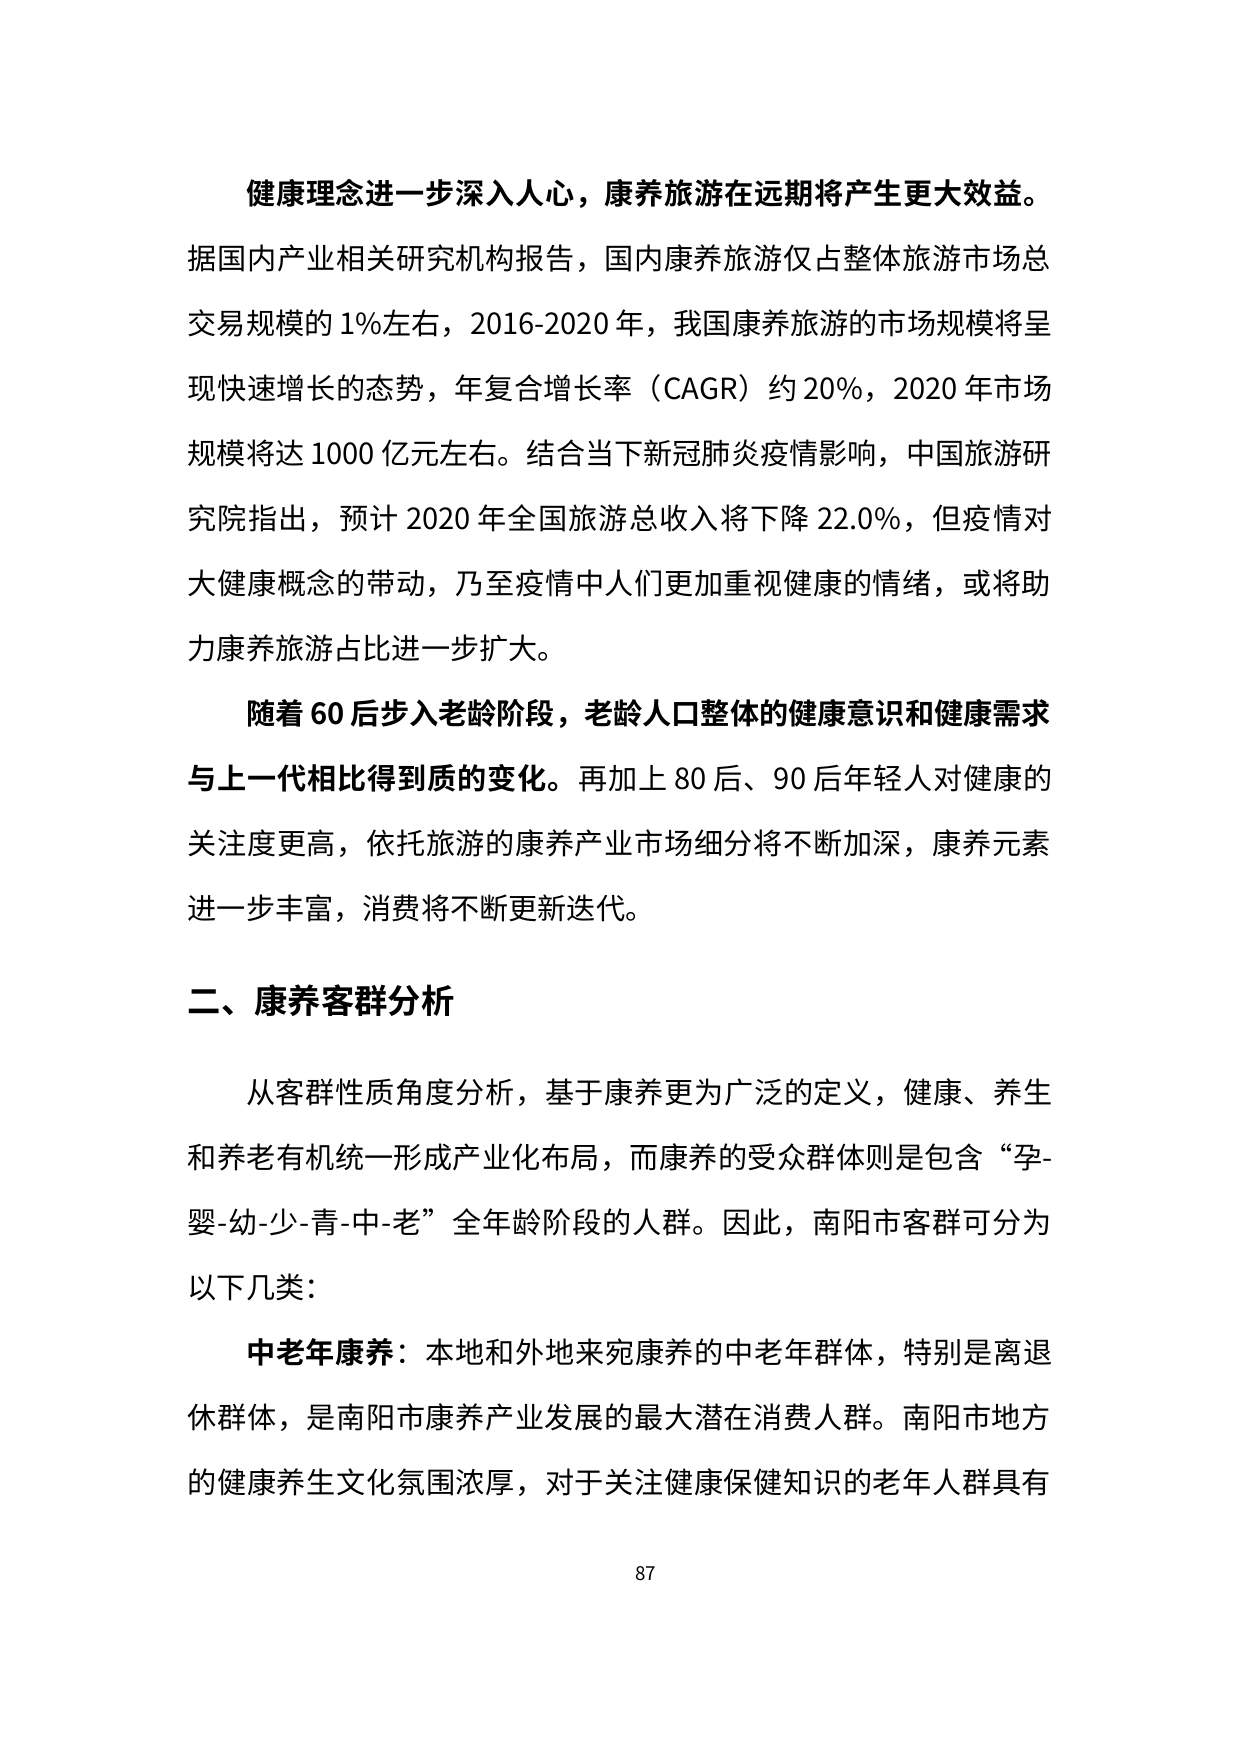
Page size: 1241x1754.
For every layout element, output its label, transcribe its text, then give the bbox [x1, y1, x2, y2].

text 随着60后步入老龄阶段，老龄人口整体的健康意识和健康需求与上一代相比得到质的变化。再加上80后、90后年轻人对健康的关注度更高，依托旅游的康养产业市场细分将不断加深，康养元素进一步丰富，消费将不断更新迭代。 [187, 679, 1053, 939]
subtitle 二、康养客群分析 [187, 967, 1053, 1032]
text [187, 1319, 1053, 1514]
text 健康理念进一步深入人心，康养旅游在远期将产生更大效益。据国内产业相关研究机构报告，国内康养旅游仅占整体旅游市场总交易规模的1%左右，2016-2020年，我国康养旅游的市场规模将呈现快速增长的态势，年复合增长率（CAGR）约20%，2020年市场规模将达1000亿元左右。结合当下新冠肺炎疫情影响，中国旅游研究院指出，预计2020年全国旅游总收入将下降22.0%，但疫情对大健康概念的带动，乃至疫情中人们更加重视健康的情绪，或将助力康养旅游占比进一步扩大。 [187, 159, 1053, 679]
text 从客群性质角度分析，基于康养更为广泛的定义，健康、养生和养老有机统一形成产业化布局，而康养的受众群体则是包含“孕-婴-幼-少-青-中-老”全年龄阶段的人群。因此，南阳市客群可分为以下几类： [187, 1059, 1053, 1319]
